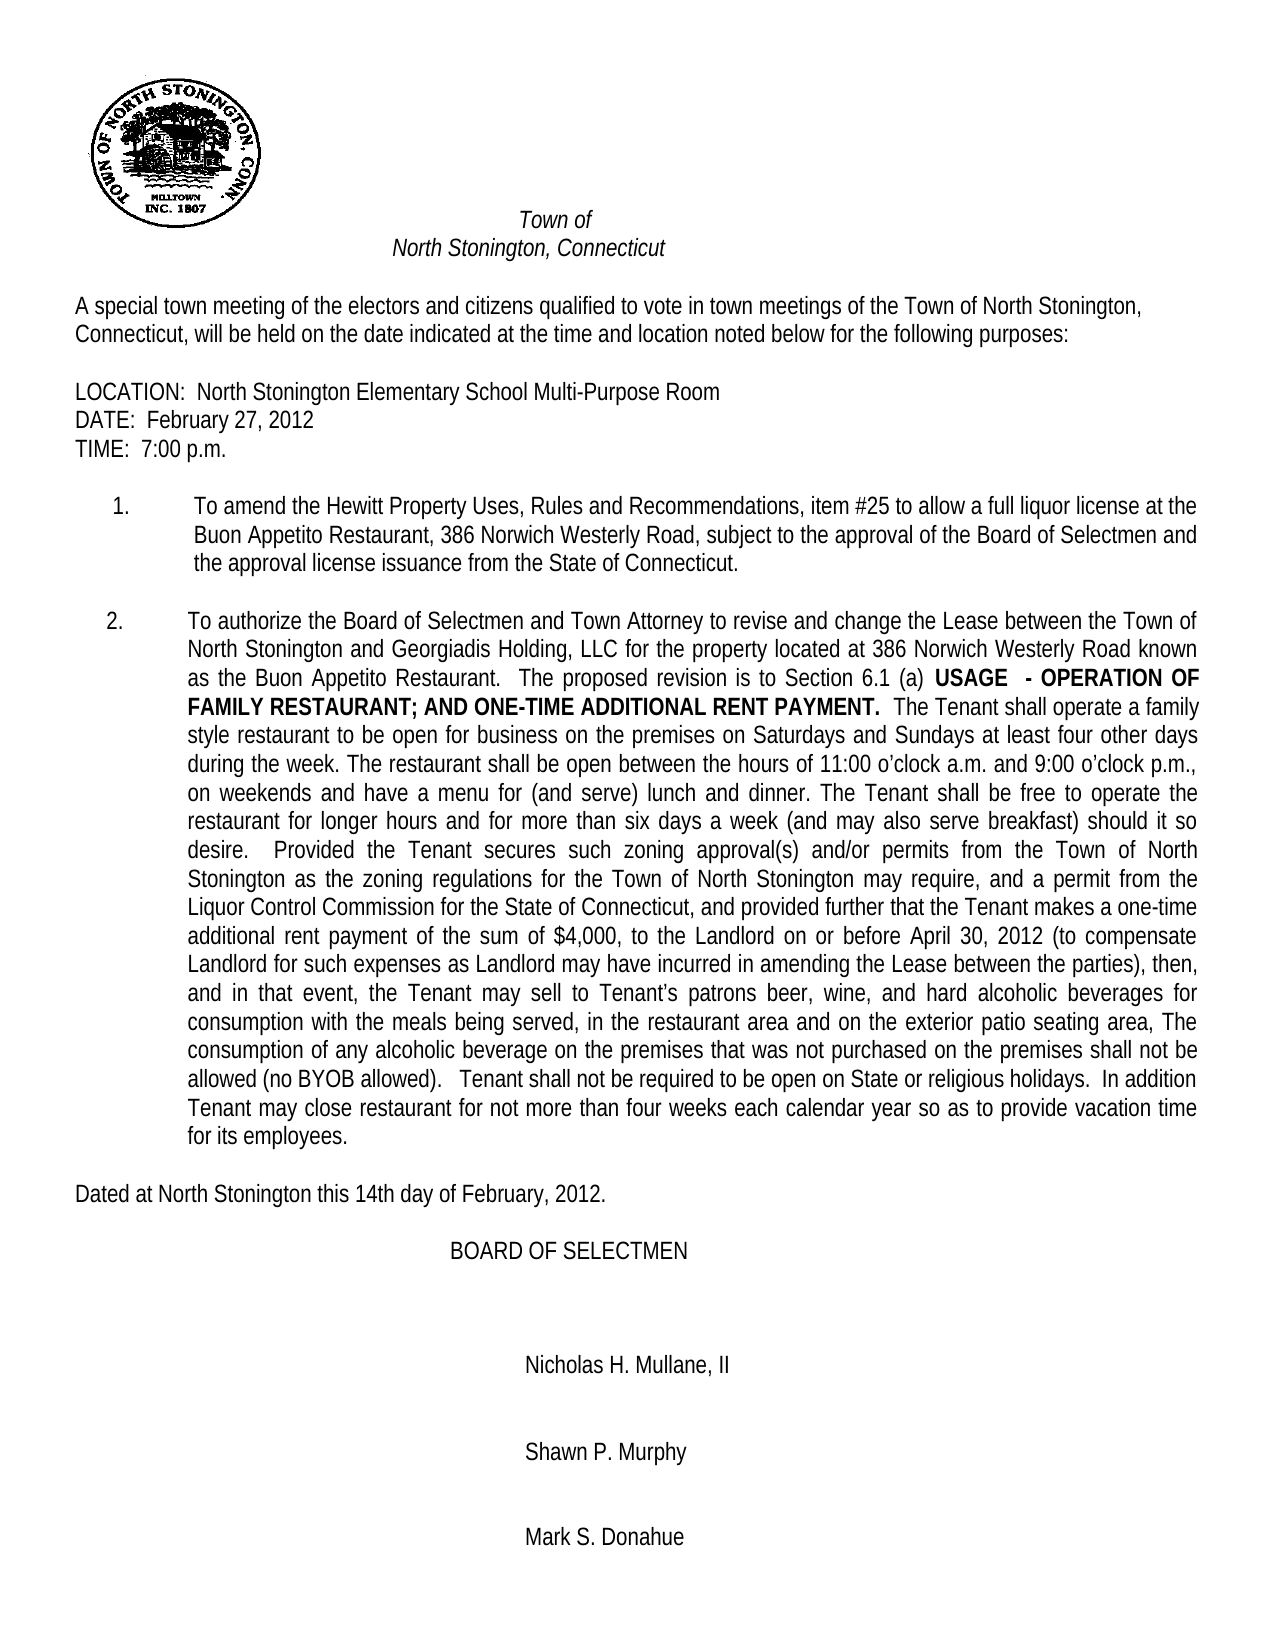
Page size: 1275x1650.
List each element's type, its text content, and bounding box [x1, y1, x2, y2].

text LOCATION: North Stonington Elementary School Multi-Purpose Room [75, 377, 1200, 405]
text DATE: February 27, 2012 [75, 405, 1200, 434]
text BOARD OF SELECTMEN [375, 1236, 1200, 1264]
picture [84, 75, 268, 229]
text Mark S. Donahue [75, 1522, 1200, 1551]
text Shawn P. Murphy [75, 1436, 1200, 1465]
text Town of [84, 75, 1200, 233]
text Dated at North Stonington this 14th day of February, 2012. [75, 1179, 1200, 1207]
text A special town meeting of the electors and citizens qualified to vote in town meetings of the Town of North Stonington, Connecticut, will be held on the date indicated at the time and location noted below for the following purposes: [75, 291, 1200, 348]
list To authorize the Board of Selectmen and Town Attorney to revise and change the Lease between the Town of North Stonington and Georgiadis Holding, LLC for the property located at 386 Norwich Westerly Road known as the Buon Appetito Restaurant. The proposed revision is to Section 6.1 (a) USAGE - OPERATION OF FAMILY RESTAURANT; AND ONE-TIME ADDITIONAL RENT PAYMENT. The Tenant shall operate a family style restaurant to be open for business on the premises on Saturdays and Sundays at least four other days during the week. The restaurant shall be open between the hours of 11:00 o’clock a.m. and 9:00 o’clock p.m., on weekends and have a menu for (and serve) lunch and dinner. The Tenant shall be free to operate the restaurant for longer hours and for more than six days a week (and may also serve breakfast) should it so desire. Provided the Tenant secures such zoning approval(s) and/or permits from the Town of North Stonington as the zoning regulations for the Town of North Stonington may require, and a permit from the Liquor Control Commission for the State of Connecticut, and provided further that the Tenant makes a one-time additional rent payment of the sum of $4,000, to the Landlord on or before April 30, 2012 (to compensate Landlord for such expenses as Landlord may have incurred in amending the Lease between the parties), then, and in that event, the Tenant may sell to Tenant’s patrons beer, wine, and hard alcoholic beverages for consumption with the meals being served, in the restaurant area and on the exterior patio seating area, The consumption of any alcoholic beverage on the premises that was not purchased on the premises shall not be allowed (no BYOB allowed). Tenant shall not be required to be open on State or religious holidays. In addition Tenant may close restaurant for not more than four weeks each calendar year so as to provide vacation time for its employees. [106, 606, 1200, 1150]
list To amend the Hewitt Property Uses, Rules and Recommendations, item #25 to allow a full liquor license at the Buon Appetito Restaurant, 386 Norwich Westerly Road, subject to the approval of the Board of Selectmen and the approval license issuance from the State of Connecticut. [112, 491, 1200, 577]
text TIME: 7:00 p.m. [75, 434, 1200, 462]
text North Stonington, Connecticut [75, 233, 1200, 262]
text Nicholas H. Mullane, II [75, 1351, 1200, 1379]
